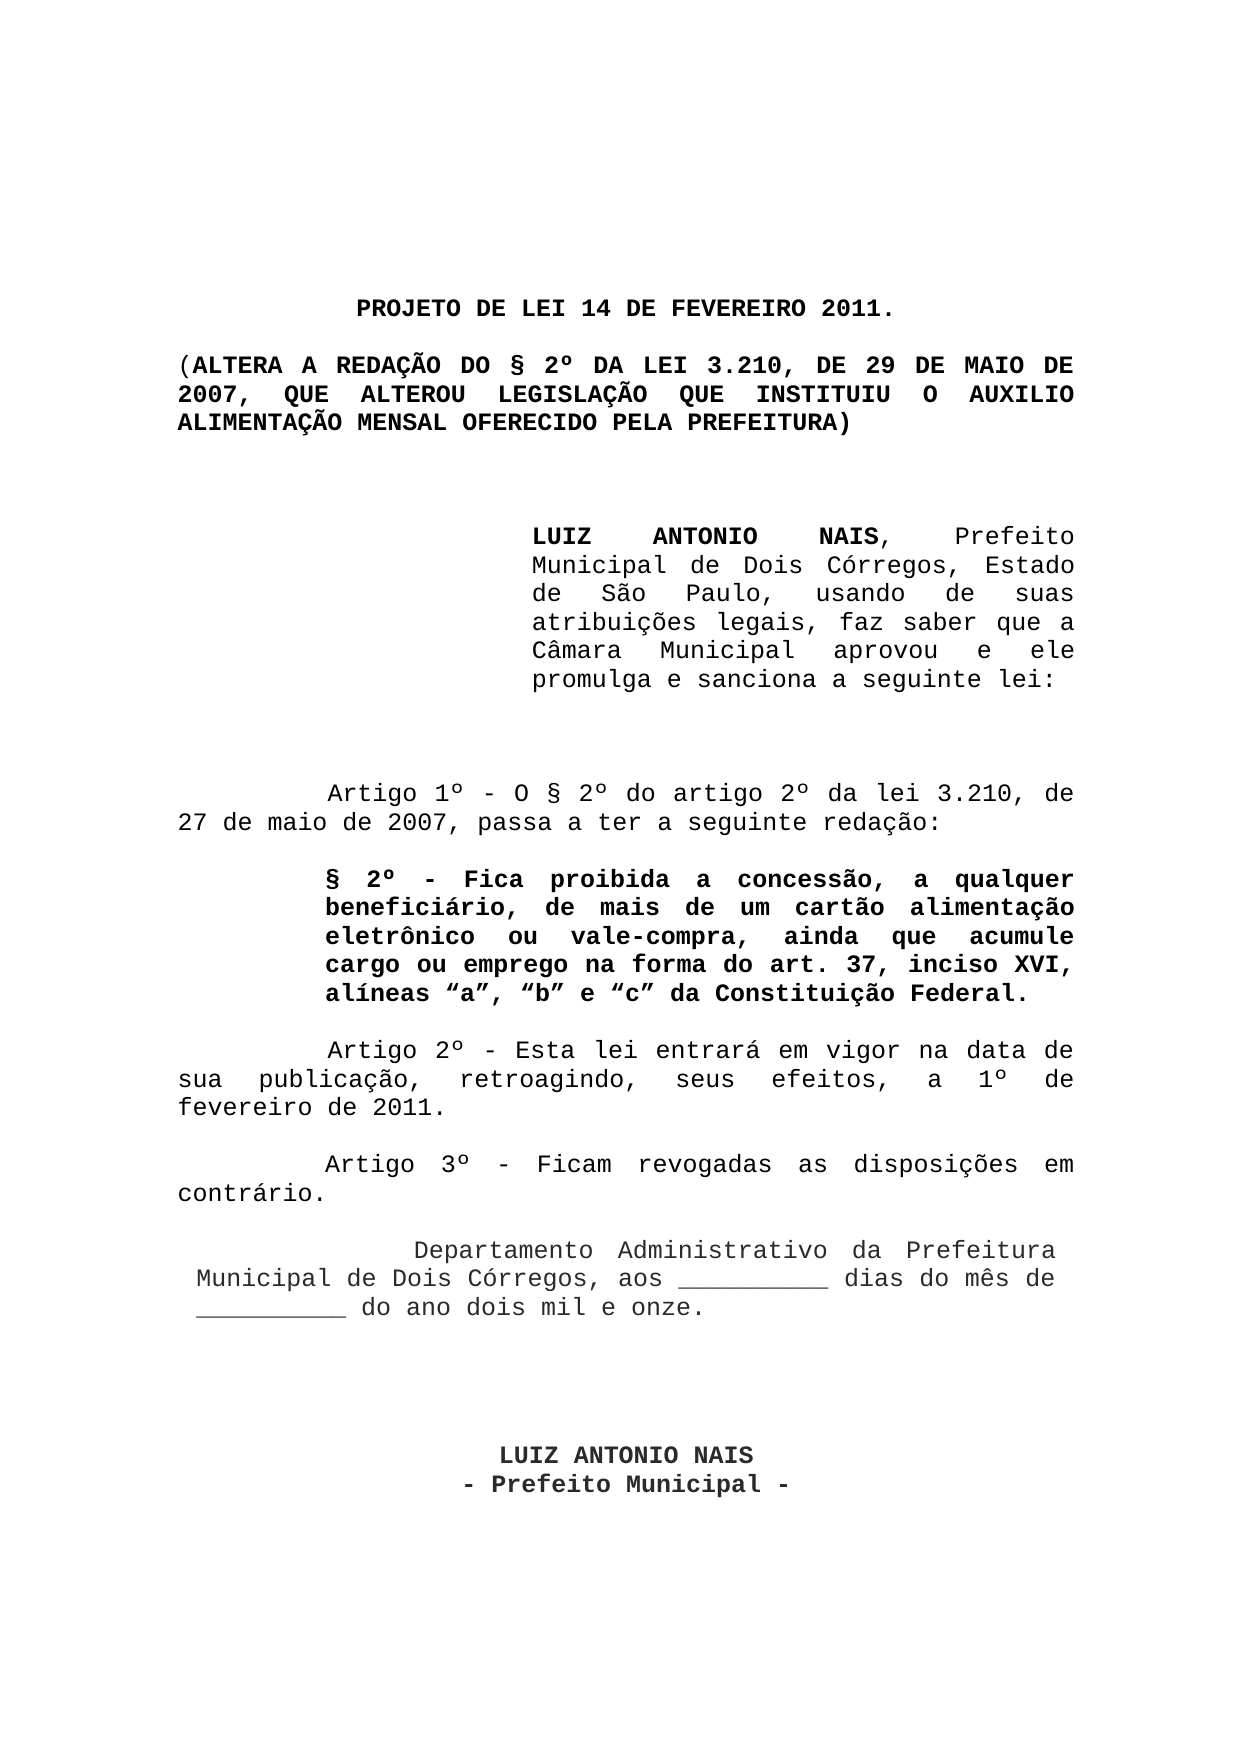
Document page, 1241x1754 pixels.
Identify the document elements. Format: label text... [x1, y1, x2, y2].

text PROJETO DE LEI 14 DE FEVEREIRO 2011. [177, 295, 1075, 324]
text LUIZ ANTONIO NAIS, Prefeito Municipal de Dois Córregos, Estado de São Paulo, usando de suas atribuições legais, faz saber que a Câmara Municipal aprovou e ele promulga e sanciona a seguinte lei: [532, 524, 1075, 695]
text LUIZ ANTONIO NAIS [196, 1442, 1056, 1471]
text (ALTERA A REDAÇÃO DO § 2º DA LEI 3.210, DE 29 DE MAIO DE 2007, QUE ALTEROU LEGISLAÇÃO QUE INSTITUIU O AUXILIO ALIMENTAÇÃO MENSAL OFERECIDO PELA PREFEITURA) [177, 352, 1075, 438]
text § 2º - Fica proibida a concessão, a qualquer beneficiário, de mais de um cartão alimentação eletrônico ou vale-compra, ainda que acumule cargo ou emprego na forma do art. 37, inciso XVI, alíneas “a”, “b” e “c” da Constituição Federal. [325, 866, 1075, 1009]
text Departamento Administrativo da Prefeitura Municipal de Dois Córregos, aos __________ dias do mês de __________ do ano dois mil e onze. [196, 1237, 1056, 1323]
text Artigo 1º - O § 2º do artigo 2º da lei 3.210, de 27 de maio de 2007, passa a ter a seguinte redação: [177, 781, 1075, 838]
text Artigo 2º - Esta lei entrará em vigor na data de sua publicação, retroagindo, seus efeitos, a 1º de fevereiro de 2011. [177, 1037, 1075, 1123]
text Artigo 3º - Ficam revogadas as disposições em contrário. [177, 1152, 1075, 1209]
text - Prefeito Municipal - [196, 1471, 1056, 1499]
